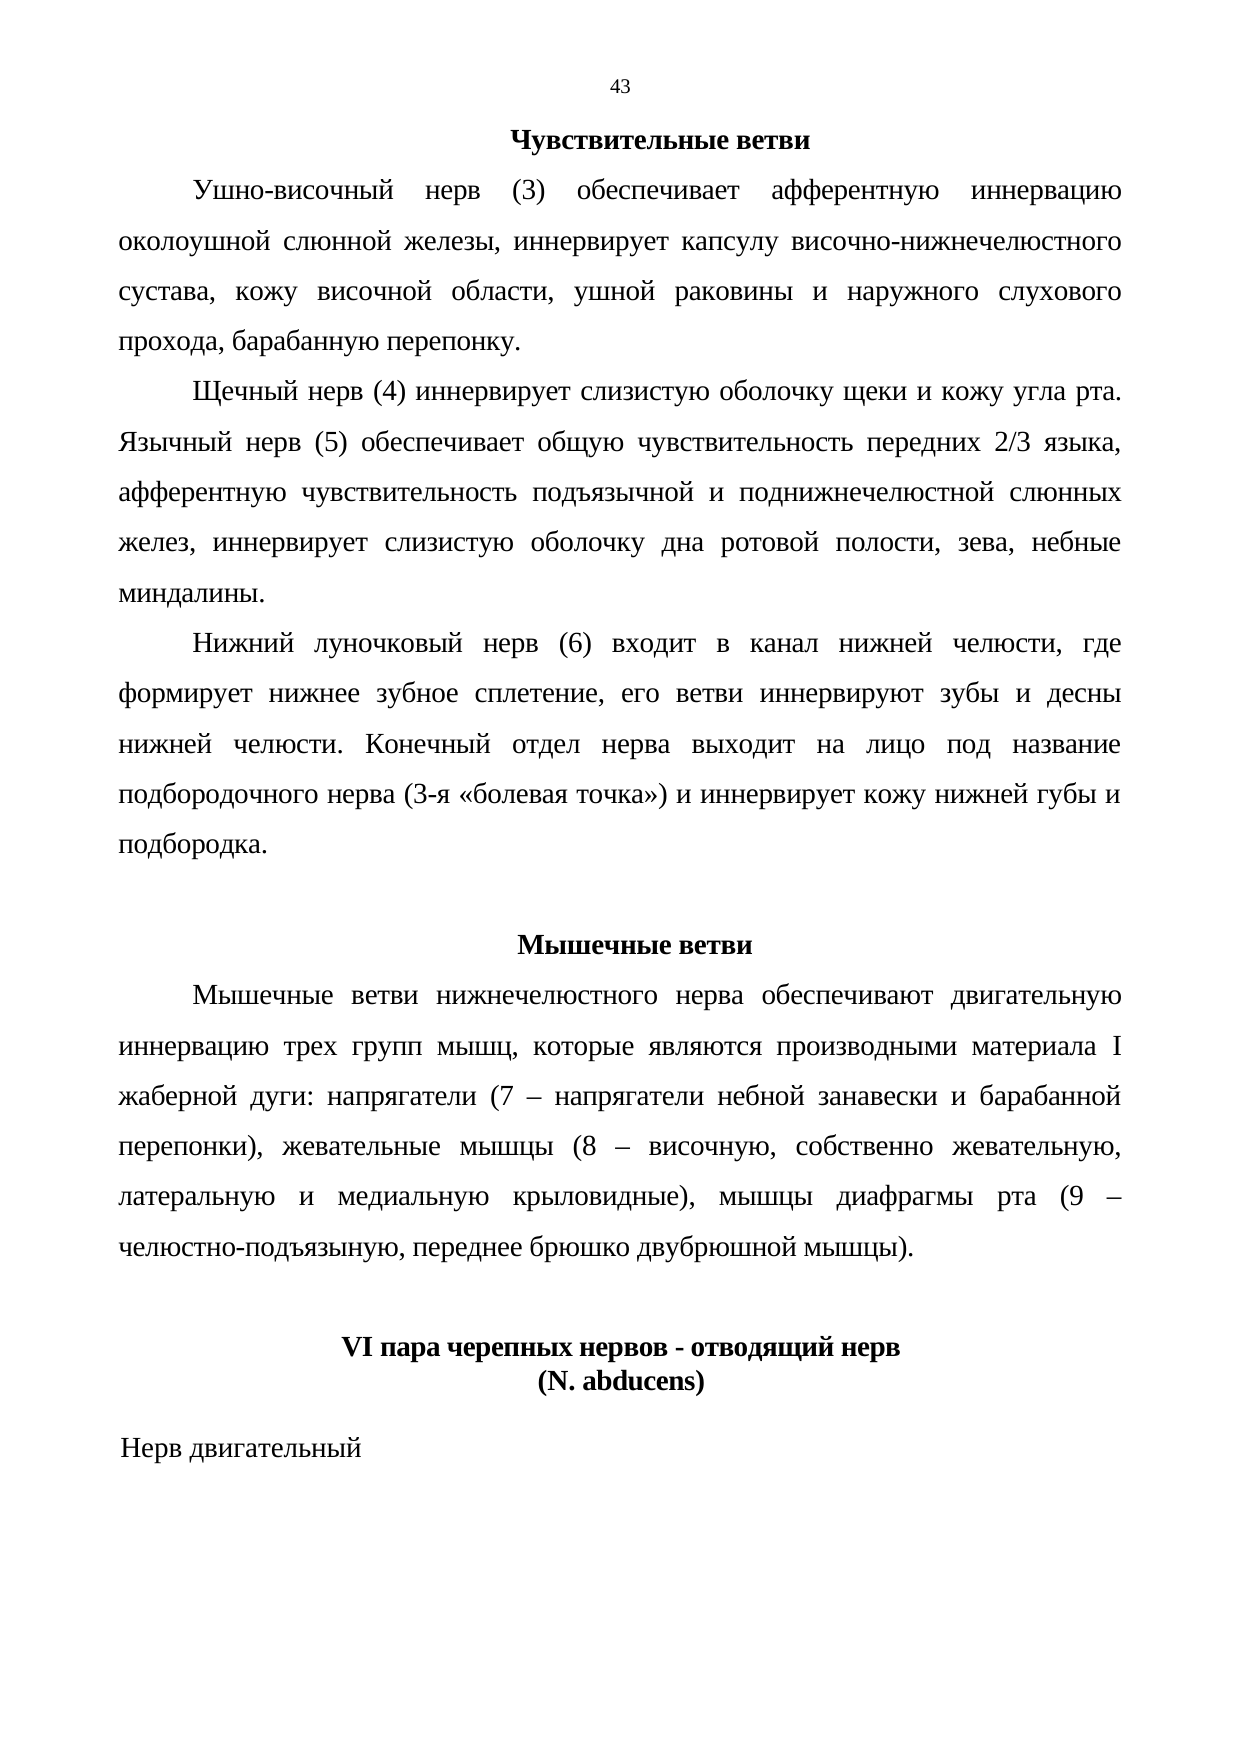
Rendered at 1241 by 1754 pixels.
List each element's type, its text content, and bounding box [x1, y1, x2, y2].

text Щечный нерв (4) иннервирует слизистую оболочку щеки и кожу угла рта. Язычный нерв (5) обеспечивает общую чувствительность передних 2/3 языка, афферентную чувствительность подъязычной и поднижнечелюстной слюнных желез, иннервирует слизистую оболочку дна ротовой полости, зева, небные миндалины. [118, 373, 1122, 608]
text Мышечные ветви нижнечелюстного нерва обеспечивают двигательную иннервацию трех групп мышц, которые являются производными материала I жаберной дуги: напрягатели (7 – напрягатели небной занавески и барабанной перепонки), жевательные мышцы (8 – височную, собственно жевательную, латеральную и медиальную крыловидные), мышцы диафрагмы рта (9 – челюстно-подъязыную, переднее брюшко двубрюшной мышцы). [118, 977, 1122, 1262]
text Чувствительные ветви [134, 122, 1122, 156]
text (N. abducens) [121, 1363, 1122, 1397]
text Мышечные ветви [118, 927, 1122, 961]
text VI пара черепных нервов - отводящий нерв [121, 1329, 1122, 1363]
text Ушно-височный нерв (3) обеспечивает афферентную иннервацию околоушной слюнной железы, иннервирует капсулу височно-нижнечелюстного сустава, кожу височной области, ушной раковины и наружного слухового прохода, барабанную перепонку. [118, 172, 1122, 357]
text Нижний луночковый нерв (6) входит в канал нижней челюсти, где формирует нижнее зубное сплетение, его ветви иннервируют зубы и десны нижней челюсти. Конечный отдел нерва выходит на лицо под название подбородочного нерва (3-я «болевая точка») и иннервирует кожу нижней губы и подбородка. [118, 625, 1122, 860]
text Нерв двигательный [120, 1430, 1122, 1464]
